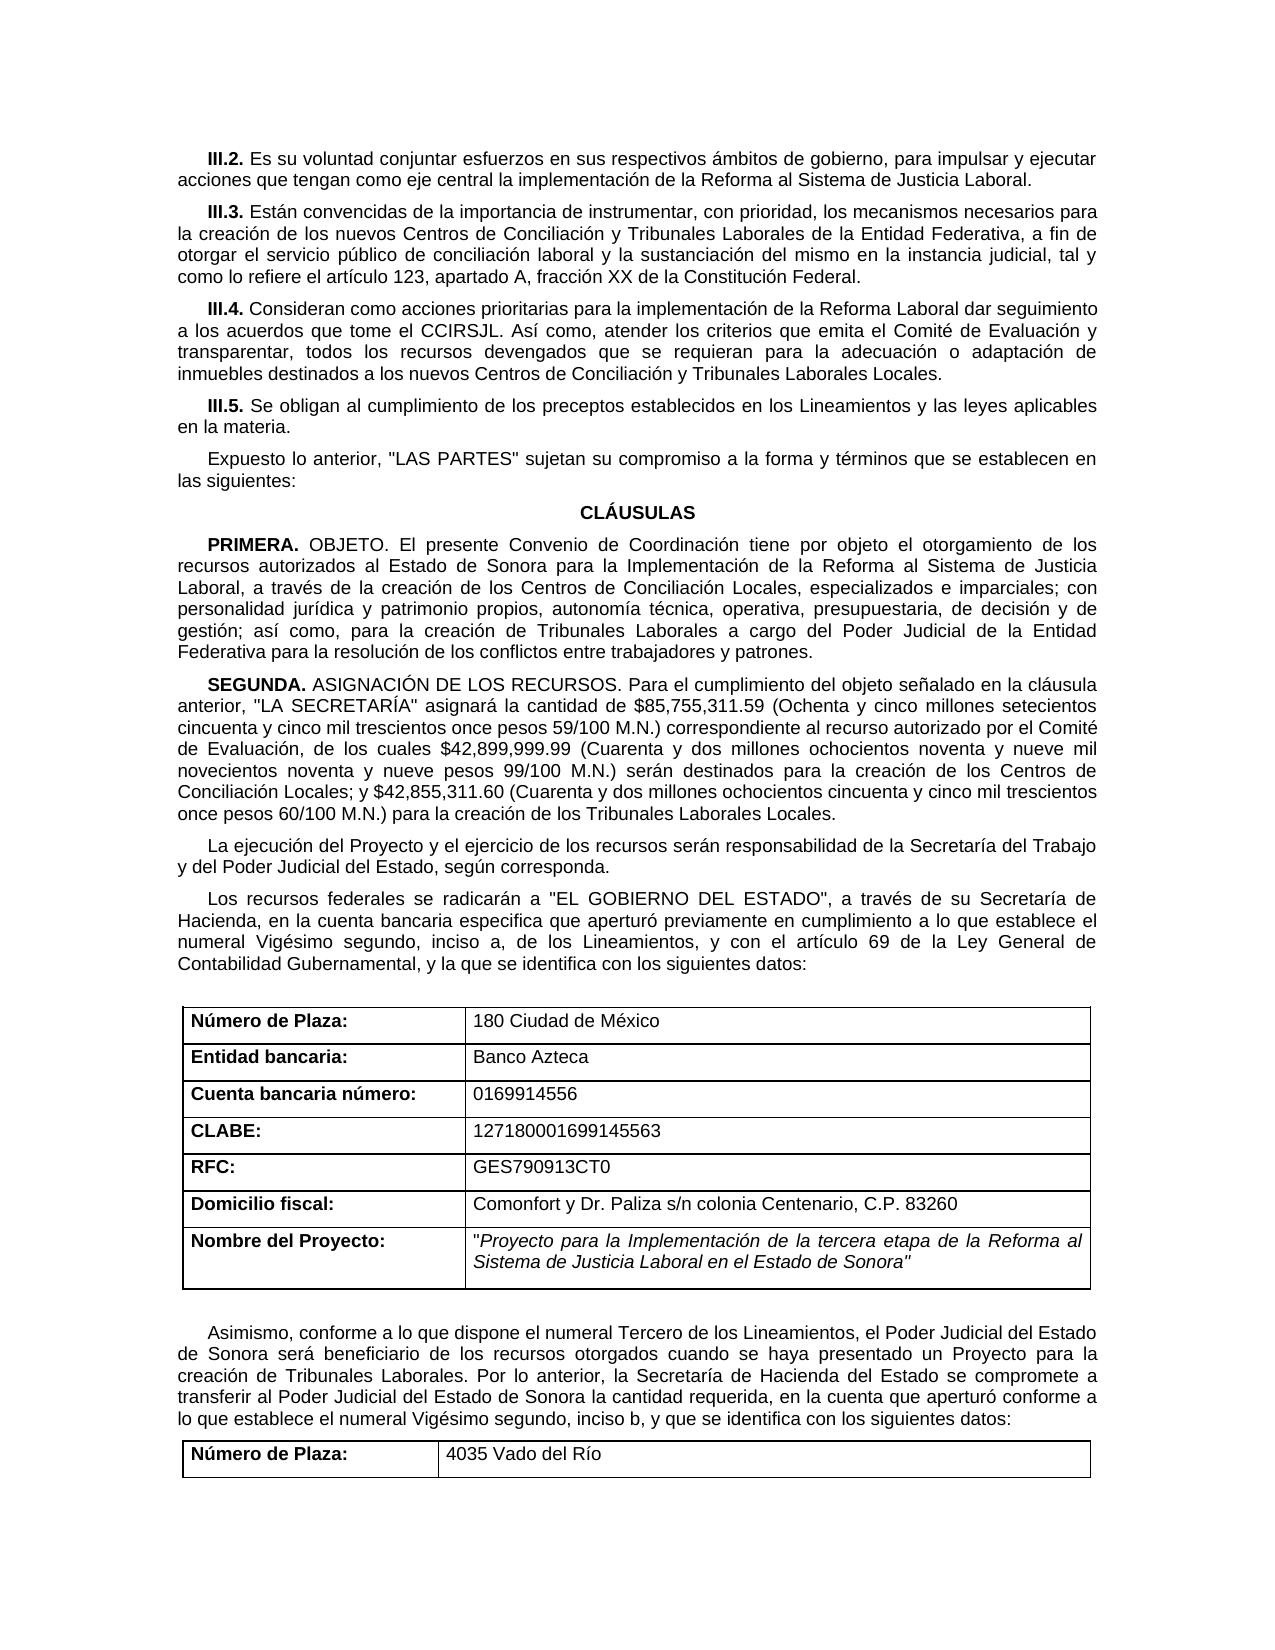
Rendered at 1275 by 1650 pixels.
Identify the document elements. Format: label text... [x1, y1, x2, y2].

table_cell 127180001699145563 [466, 1118, 1090, 1153]
text III.2. Es su voluntad conjuntar esfuerzos en sus respectivos ámbitos de gobierno, para impulsar y ejecutar acciones que tengan como eje central la implementación de la Reforma al Sistema de Justicia Laboral. [177, 148, 1098, 191]
table_header 4035 Vado del Río [439, 1442, 1090, 1477]
text Asimismo, conforme a lo que dispone el numeral Tercero de los Lineamientos, el Poder Judicial del Estado de Sonora será beneficiario de los recursos otorgados cuando se haya presentado un Proyecto para la creación de Tribunales Laborales. Por lo anterior, la Secretaría de Hacienda del Estado se compromete a transferir al Poder Judicial del Estado de Sonora la cantidad requerida, en la cuenta que aperturó conforme a lo que establece el numeral Vigésimo segundo, inciso b, y que se identifica con los siguientes datos: [177, 1322, 1098, 1429]
table_header 180 Ciudad de México [466, 1008, 1090, 1043]
table_cell Entidad bancaria: [184, 1045, 465, 1080]
text CLÁUSULAS [177, 502, 1098, 523]
table_cell 0169914556 [466, 1082, 1090, 1117]
table_cell GES790913CT0 [466, 1155, 1090, 1190]
text PRIMERA. OBJETO. El presente Convenio de Coordinación tiene por objeto el otorgamiento de los recursos autorizados al Estado de Sonora para la Implementación de la Reforma al Sistema de Justicia Laboral, a través de la creación de los Centros de Conciliación Locales, especializados e imparciales; con personalidad jurídica y patrimonio propios, autonomía técnica, operativa, presupuestaria, de decisión y de gestión; así como, para la creación de Tribunales Laborales a cargo del Poder Judicial de la Entidad Federativa para la resolución de los conflictos entre trabajadores y patrones. [177, 533, 1098, 663]
text Los recursos federales se radicarán a "EL GOBIERNO DEL ESTADO", a través de su Secretaría de Hacienda, en la cuenta bancaria especifica que aperturó previamente en cumplimiento a lo que establece el numeral Vigésimo segundo, inciso a, de los Lineamientos, y con el artículo 69 de la Ley General de Contabilidad Gubernamental, y la que se identifica con los siguientes datos: [177, 888, 1098, 974]
table_cell "Proyecto para la Implementación de la tercera etapa de la Reforma al Sistema de Justicia Laboral en el Estado de Sonora" [466, 1228, 1090, 1288]
table_cell Banco Azteca [466, 1045, 1090, 1080]
table_cell Comonfort y Dr. Paliza s/n colonia Centenario, C.P. 83260 [466, 1192, 1090, 1227]
text III.5. Se obligan al cumplimiento de los preceptos establecidos en los Lineamientos y las leyes aplicables en la materia. [177, 394, 1098, 438]
table_header Número de Plaza: [184, 1008, 465, 1043]
text Expuesto lo anterior, "LAS PARTES" sujetan su compromiso a la forma y términos que se establecen en las siguientes: [177, 448, 1098, 491]
table_cell RFC: [184, 1155, 465, 1190]
text La ejecución del Proyecto y el ejercicio de los recursos serán responsabilidad de la Secretaría del Trabajo y del Poder Judicial del Estado, según corresponda. [177, 835, 1098, 878]
table_cell CLABE: [184, 1118, 465, 1153]
table_cell Cuenta bancaria número: [184, 1082, 465, 1117]
table_cell Domicilio fiscal: [184, 1192, 465, 1227]
text SEGUNDA. ASIGNACIÓN DE LOS RECURSOS. Para el cumplimiento del objeto señalado en la cláusula anterior, "LA SECRETARÍA" asignará la cantidad de $85,755,311.59 (Ochenta y cinco millones setecientos cincuenta y cinco mil trescientos once pesos 59/100 M.N.) correspondiente al recurso autorizado por el Comité de Evaluación, de los cuales $42,899,999.99 (Cuarenta y dos millones ochocientos noventa y nueve mil novecientos noventa y nueve pesos 99/100 M.N.) serán destinados para la creación de los Centros de Conciliación Locales; y $42,855,311.60 (Cuarenta y dos millones ochocientos cincuenta y cinco mil trescientos once pesos 60/100 M.N.) para la creación de los Tribunales Laborales Locales. [177, 673, 1098, 824]
table_cell Nombre del Proyecto: [184, 1228, 465, 1288]
text III.3. Están convencidas de la importancia de instrumentar, con prioridad, los mecanismos necesarios para la creación de los nuevos Centros de Conciliación y Tribunales Laborales de la Entidad Federativa, a fin de otorgar el servicio público de conciliación laboral y la sustanciación del mismo en la instancia judicial, tal y como lo refiere el artículo 123, apartado A, fracción XX de la Constitución Federal. [177, 201, 1098, 287]
text III.4. Consideran como acciones prioritarias para la implementación de la Reforma Laboral dar seguimiento a los acuerdos que tome el CCIRSJL. Así como, atender los criterios que emita el Comité de Evaluación y transparentar, todos los recursos devengados que se requieran para la adecuación o adaptación de inmuebles destinados a los nuevos Centros de Conciliación y Tribunales Laborales Locales. [177, 298, 1098, 384]
table_header Número de Plaza: [184, 1442, 438, 1477]
